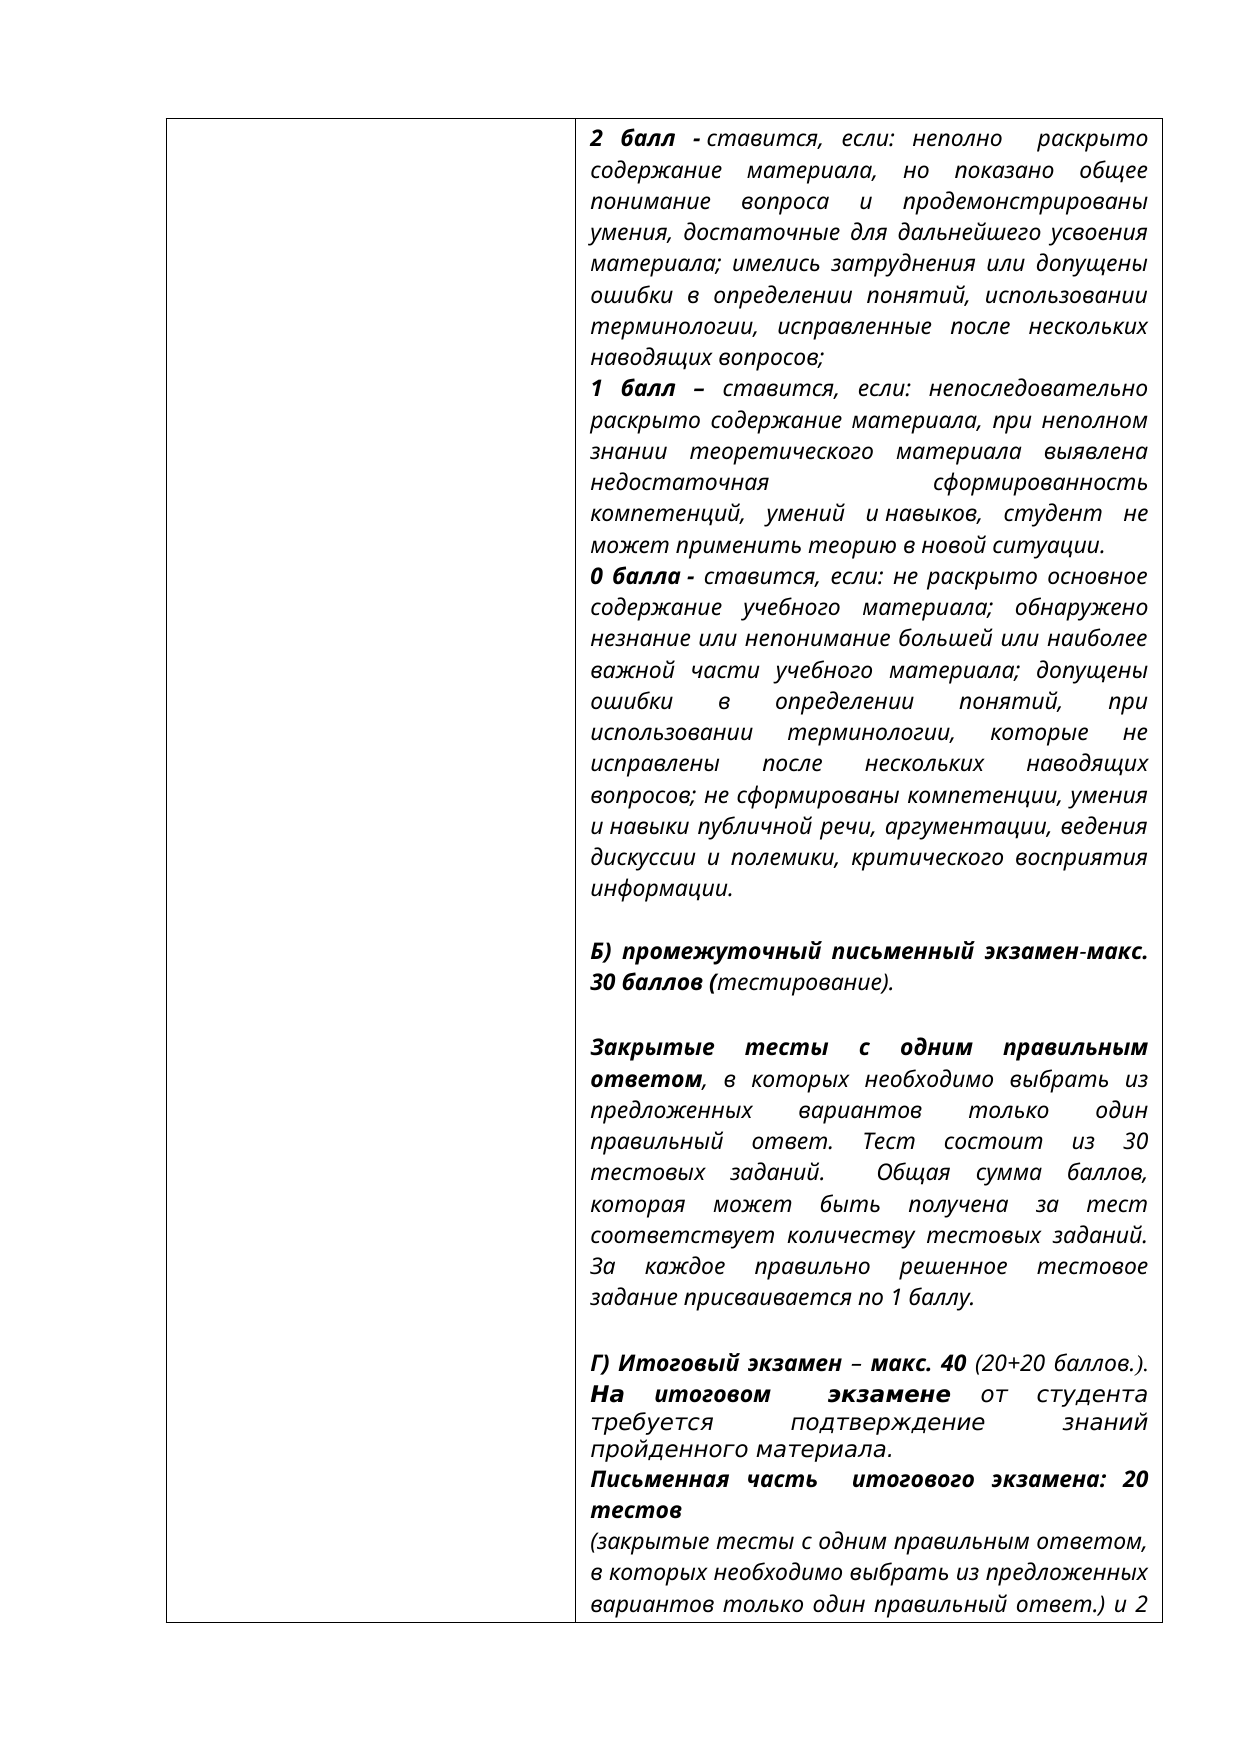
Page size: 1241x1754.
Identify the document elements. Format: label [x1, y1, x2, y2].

table_cell [167, 119, 575, 1622]
table_cell [576, 119, 1162, 1622]
